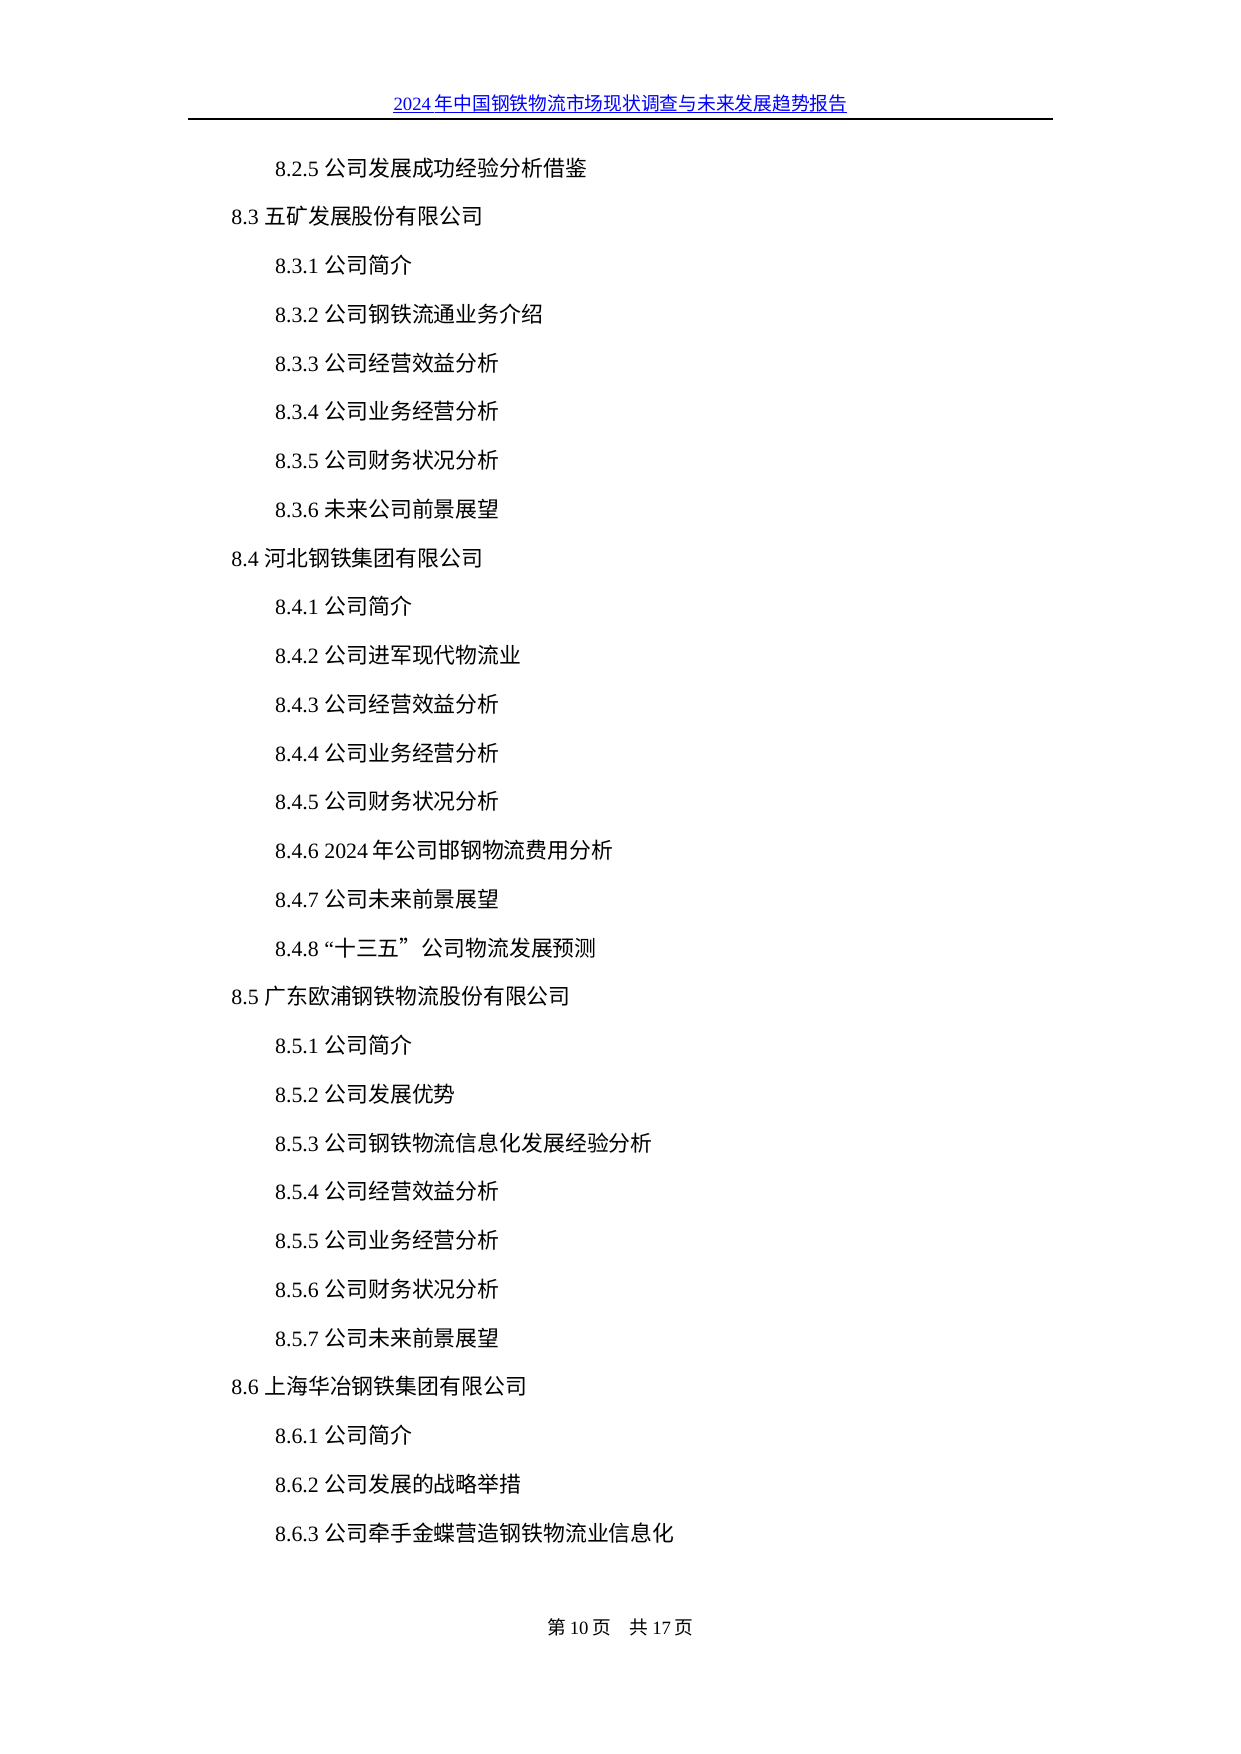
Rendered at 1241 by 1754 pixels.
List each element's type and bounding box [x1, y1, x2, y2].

text [187, 150, 1053, 1548]
